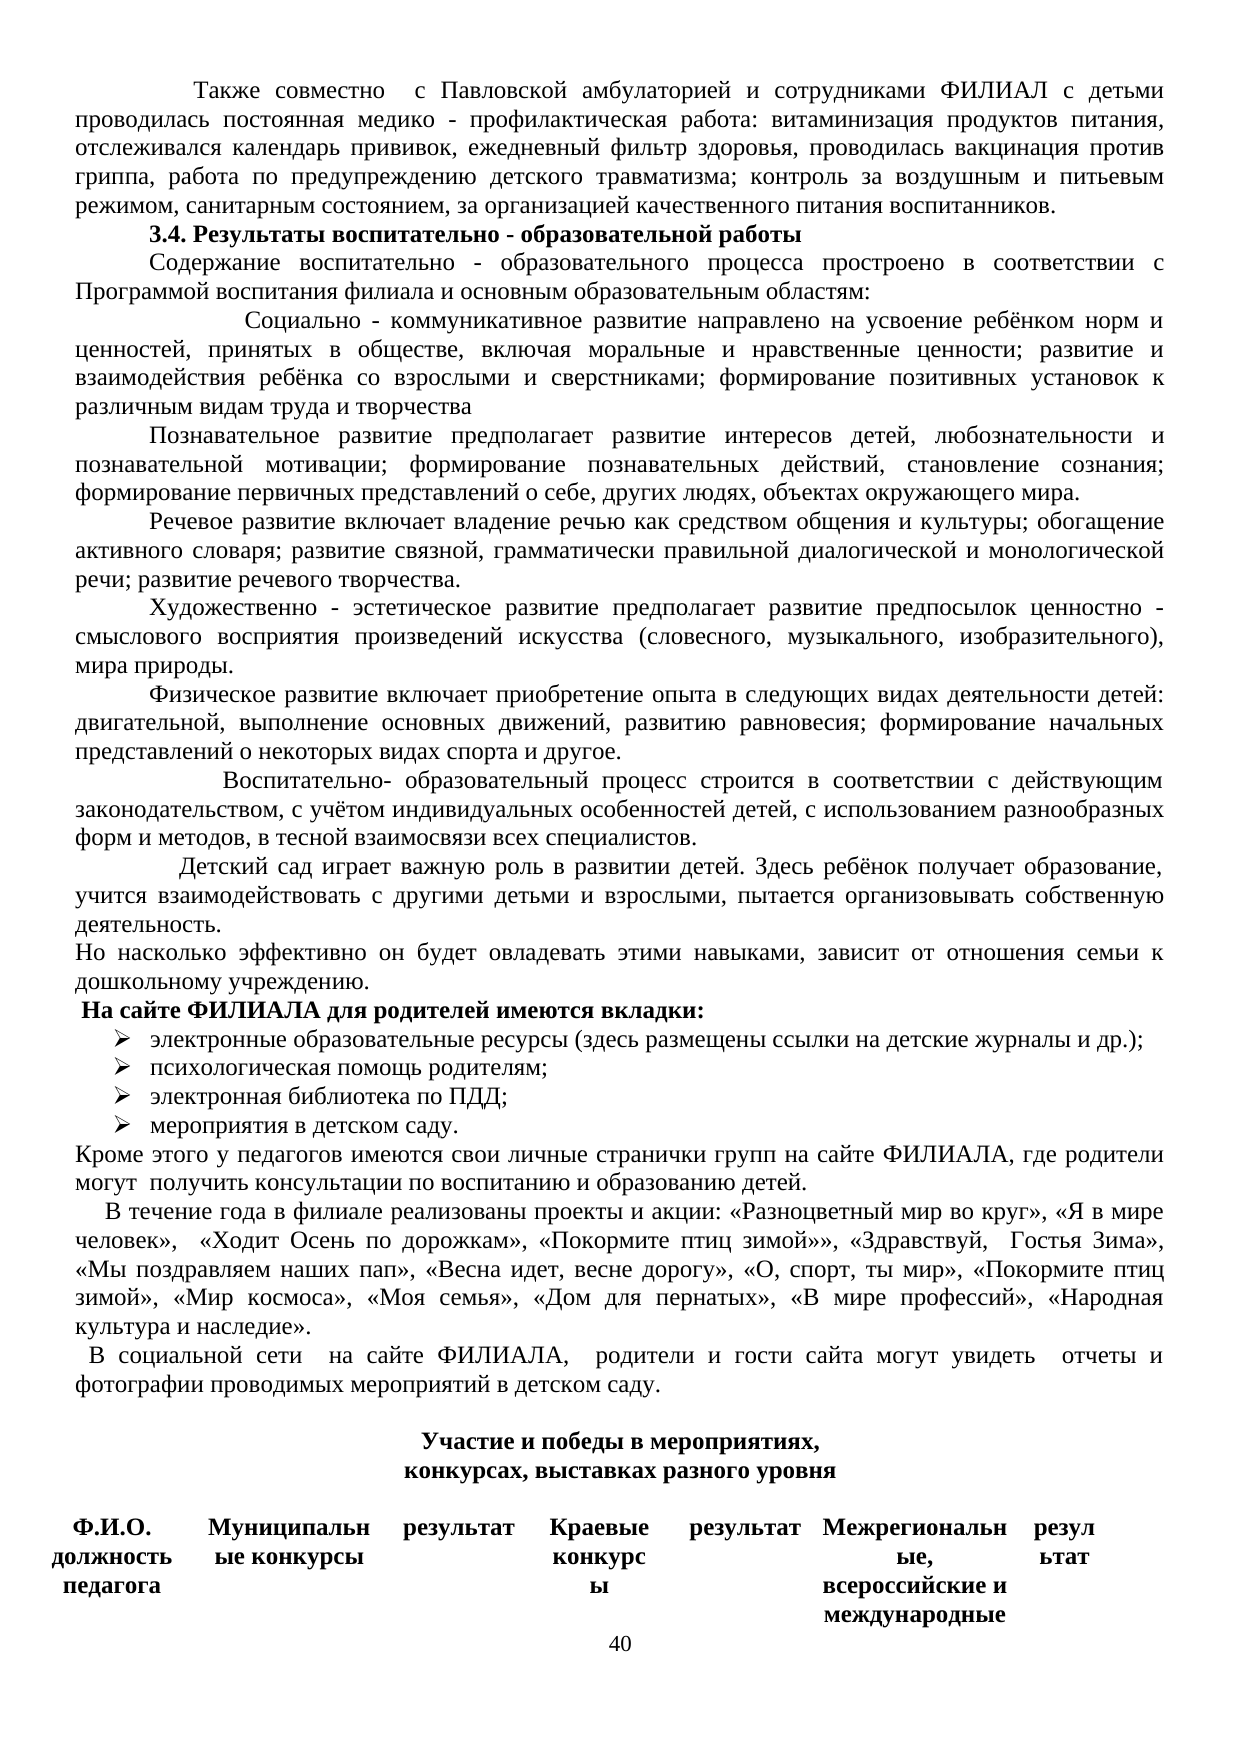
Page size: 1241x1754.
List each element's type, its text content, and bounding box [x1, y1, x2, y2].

list психологическая помощь родителям; [112, 1052, 1165, 1081]
text Речевое развитие включает владение речью как средством общения и культуры; обогащение активного словаря; развитие связной, грамматически правильной диалогической и монологической речи; развитие речевого творчества. [75, 506, 1165, 592]
text Художественно - эстетическое развитие предполагает развитие предпосылок ценностно - смыслового восприятия произведений искусства (словесного, музыкального, изобразительного), мира природы. [75, 592, 1165, 679]
text Участие и победы в мероприятиях, [75, 1426, 1165, 1455]
text В течение года в филиале реализованы проекты и акции: «Разноцветный мир во круг», «Я в мире человек», «Ходит Осень по дорожкам», «Покормите птиц зимой»», «Здравствуй, Гостья Зима», «Мы поздравляем наших пап», «Весна идет, весне дорогу», «О, спорт, ты мир», «Покормите птиц зимой», «Мир космоса», «Моя семья», «Дом для пернатых», «В мире профессий», «Народная культура и наследие». [75, 1196, 1165, 1340]
text Но насколько эффективно он будет овладевать этими навыками, зависит от отношения семьи к дошкольному учреждению. [75, 937, 1165, 995]
text конкурсах, выставках разного уровня [75, 1455, 1165, 1484]
list электронная библиотека по ПДД; [112, 1081, 1165, 1110]
list электронные образовательные ресурсы (здесь размещены ссылки на детские журналы и др.); [112, 1024, 1165, 1052]
text 3.4. Результаты воспитательно - образовательной работы [75, 219, 1165, 247]
text Воспитательно- образовательный процесс строится в соответствии с действующим законодательством, с учётом индивидуальных особенностей детей, с использованием разнообразных форм и методов, в тесной взаимосвязи всех специалистов. [75, 765, 1165, 851]
text Детский сад играет важную роль в развитии детей. Здесь ребёнок получает образование, учится взаимодействовать с другими детьми и взрослыми, пытается организовывать собственную деятельность. [75, 851, 1165, 937]
text Кроме этого у педагогов имеются свои личные странички групп на сайте ФИЛИАЛА, где родители могут получить консультации по воспитанию и образованию детей. [75, 1139, 1165, 1196]
text Познавательное развитие предполагает развитие интересов детей, любознательности и познавательной мотивации; формирование познавательных действий, становление сознания; формирование первичных представлений о себе, других людях, объектах окружающего мира. [75, 420, 1165, 506]
list мероприятия в детском саду. [112, 1110, 1165, 1139]
text Также совместно с Павловской амбулаторией и сотрудниками ФИЛИАЛ с детьми проводилась постоянная медико - профилактическая работа: витаминизация продуктов питания, отслеживался календарь прививок, ежедневный фильтр здоровья, проводилась вакцинация против гриппа, работа по предупреждению детского травматизма; контроль за воздушным и питьевым режимом, санитарным состоянием, за организацией качественного питания воспитанников. [75, 75, 1165, 219]
text Содержание воспитательно - образовательного процесса простроено в соответствии с Программой воспитания филиала и основным образовательным областям: [75, 247, 1165, 305]
text Социально - коммуникативное развитие направлено на усвоение ребёнком норм и ценностей, принятых в обществе, включая моральные и нравственные ценности; развитие и взаимодействия ребёнка со взрослыми и сверстниками; формирование позитивных установок к различным видам труда и творчества [75, 305, 1165, 420]
text В социальной сети на сайте ФИЛИАЛА, родители и гости сайта могут увидеть отчеты и фотографии проводимых мероприятий в детском саду. [75, 1340, 1165, 1397]
text На сайте ФИЛИАЛА для родителей имеются вкладки: [75, 995, 1165, 1024]
text Физическое развитие включает приобретение опыта в следующих видах деятельности детей: двигательной, выполнение основных движений, развитию равновесия; формирование начальных представлений о некоторых видах спорта и другое. [75, 679, 1165, 765]
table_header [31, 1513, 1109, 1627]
